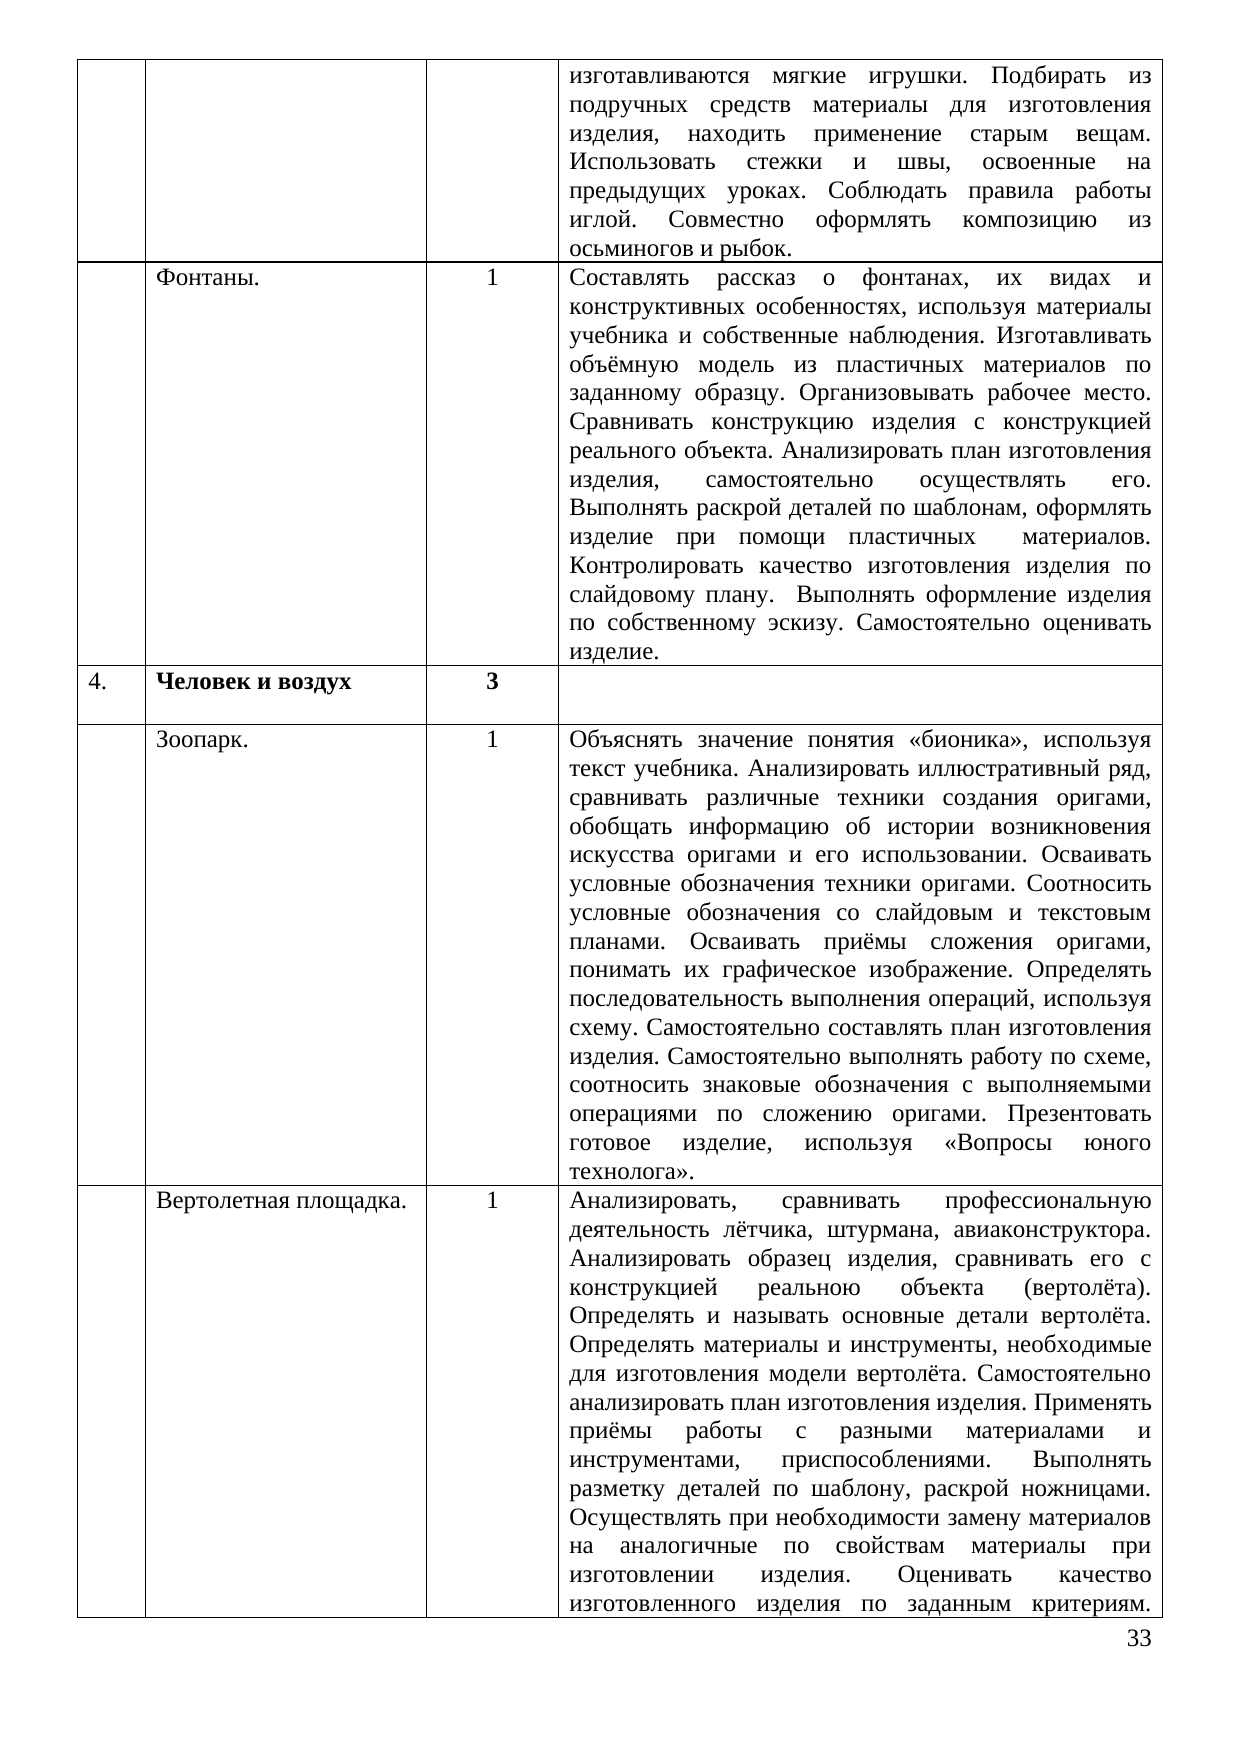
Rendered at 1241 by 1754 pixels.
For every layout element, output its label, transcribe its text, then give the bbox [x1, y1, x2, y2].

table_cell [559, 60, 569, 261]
table_cell 1 [427, 263, 558, 665]
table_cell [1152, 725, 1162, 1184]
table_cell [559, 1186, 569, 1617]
table_cell 1 [427, 725, 558, 1184]
table_cell 3 [427, 666, 558, 723]
table_cell [78, 263, 145, 665]
table_cell Человек и воздух [146, 666, 426, 723]
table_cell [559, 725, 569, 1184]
table_cell 1 [427, 1186, 558, 1617]
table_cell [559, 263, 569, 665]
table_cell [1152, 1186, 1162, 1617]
table_cell [78, 1186, 145, 1617]
table_cell [78, 60, 145, 261]
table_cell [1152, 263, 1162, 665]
table_cell 1 [427, 60, 558, 261]
table_cell [78, 725, 145, 1184]
table_cell [559, 666, 1162, 723]
table_cell Фонтаны. [146, 263, 426, 665]
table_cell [146, 60, 426, 261]
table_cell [146, 1186, 426, 1617]
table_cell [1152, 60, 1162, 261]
table_cell 4. [78, 666, 145, 723]
table_cell Зоопарк. [146, 725, 426, 1184]
